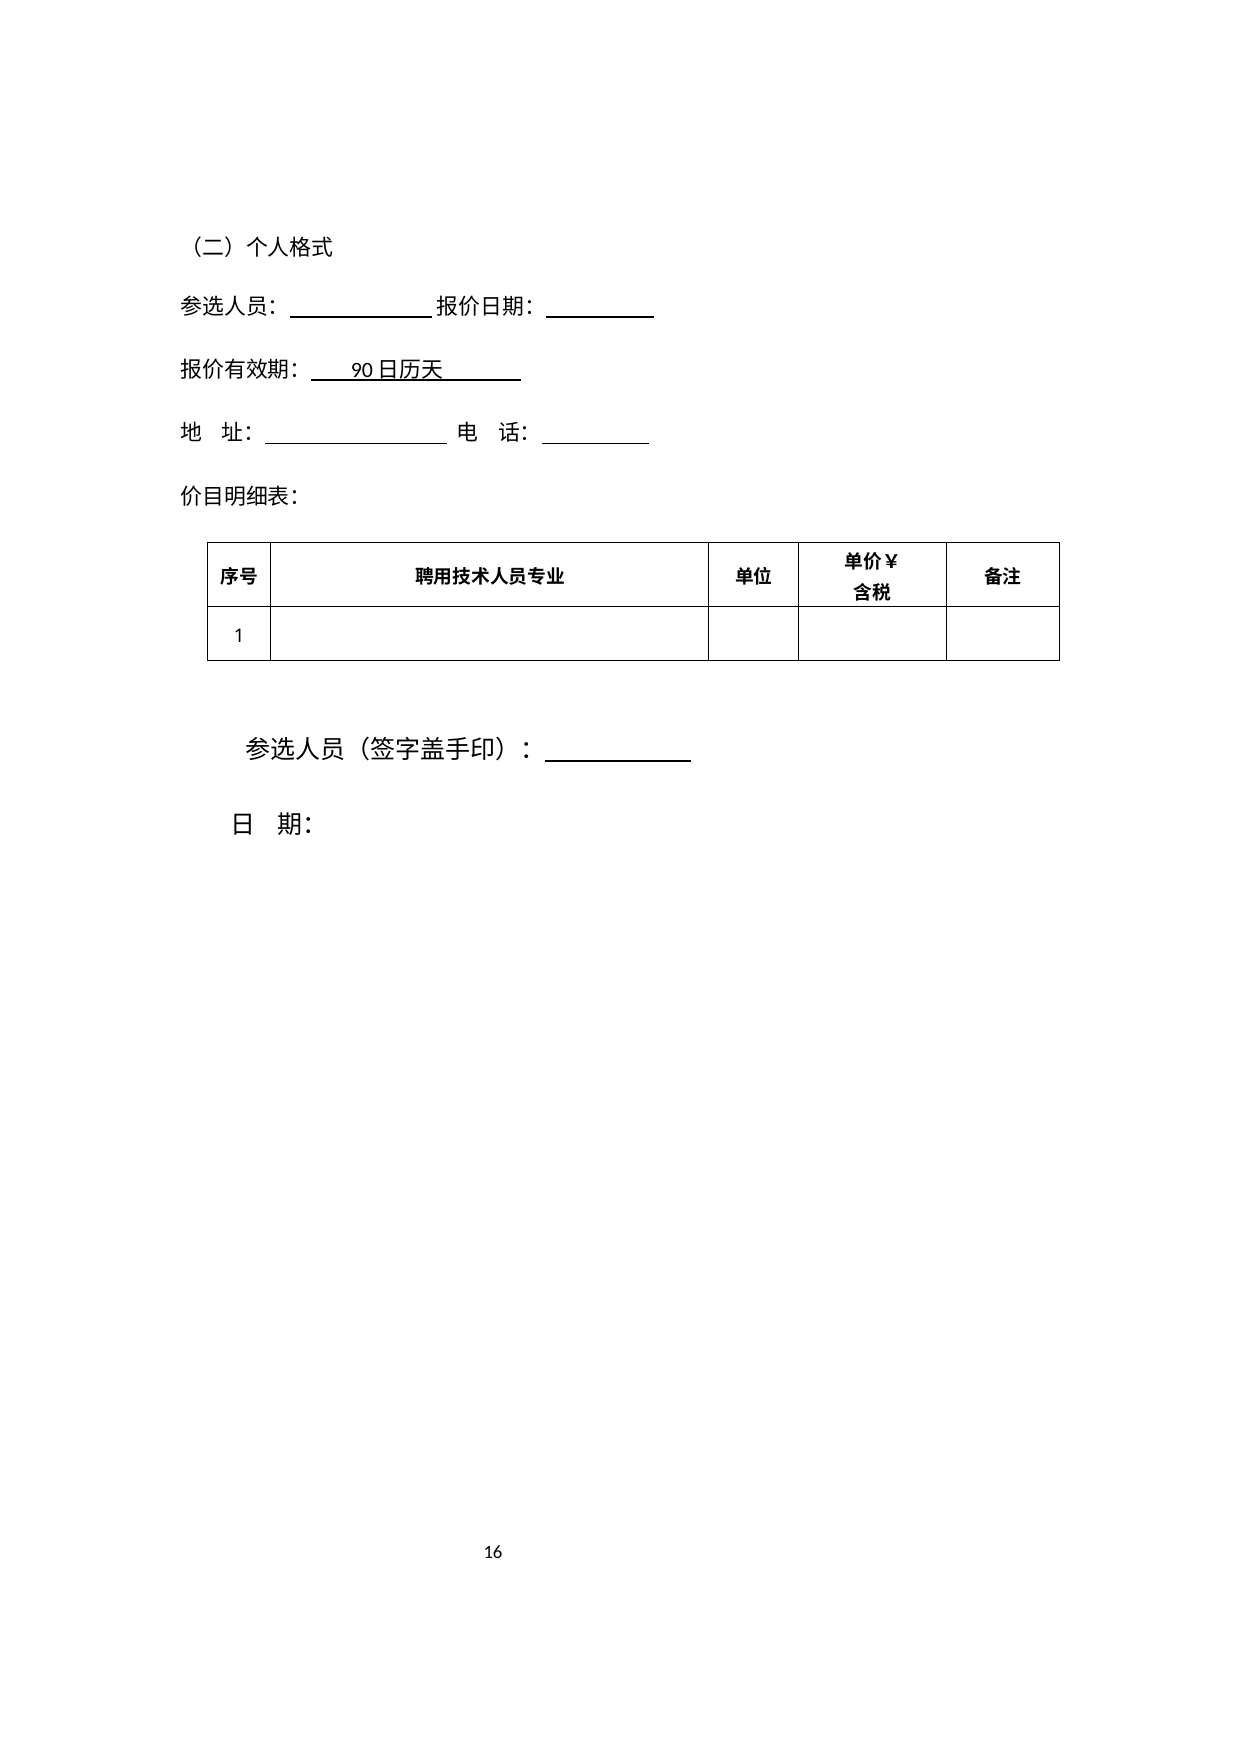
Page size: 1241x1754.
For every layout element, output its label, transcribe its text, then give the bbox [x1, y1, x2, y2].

table_header 聘用技术人员专业 [271, 543, 708, 606]
table_cell [799, 607, 946, 659]
table_header 序号 [208, 543, 270, 606]
text 日 期： [180, 787, 1087, 846]
table_header 单价￥ 含税 [799, 543, 946, 606]
text （二）个人格式 [180, 230, 1087, 262]
table_header 单位 [709, 543, 798, 606]
text 地 址： 电 话： [180, 415, 1087, 447]
table_header 备注 [947, 543, 1059, 606]
table_cell 1 [208, 607, 270, 659]
text 价目明细表： [180, 479, 1087, 510]
text 报价有效期： 90日历天 [180, 352, 1087, 384]
table_cell [947, 607, 1059, 659]
text 参选人员（签字盖手印）： [180, 729, 1087, 765]
text 参选人员： 报价日期： [180, 289, 1087, 320]
table_cell [271, 607, 708, 659]
table_cell [709, 607, 798, 659]
